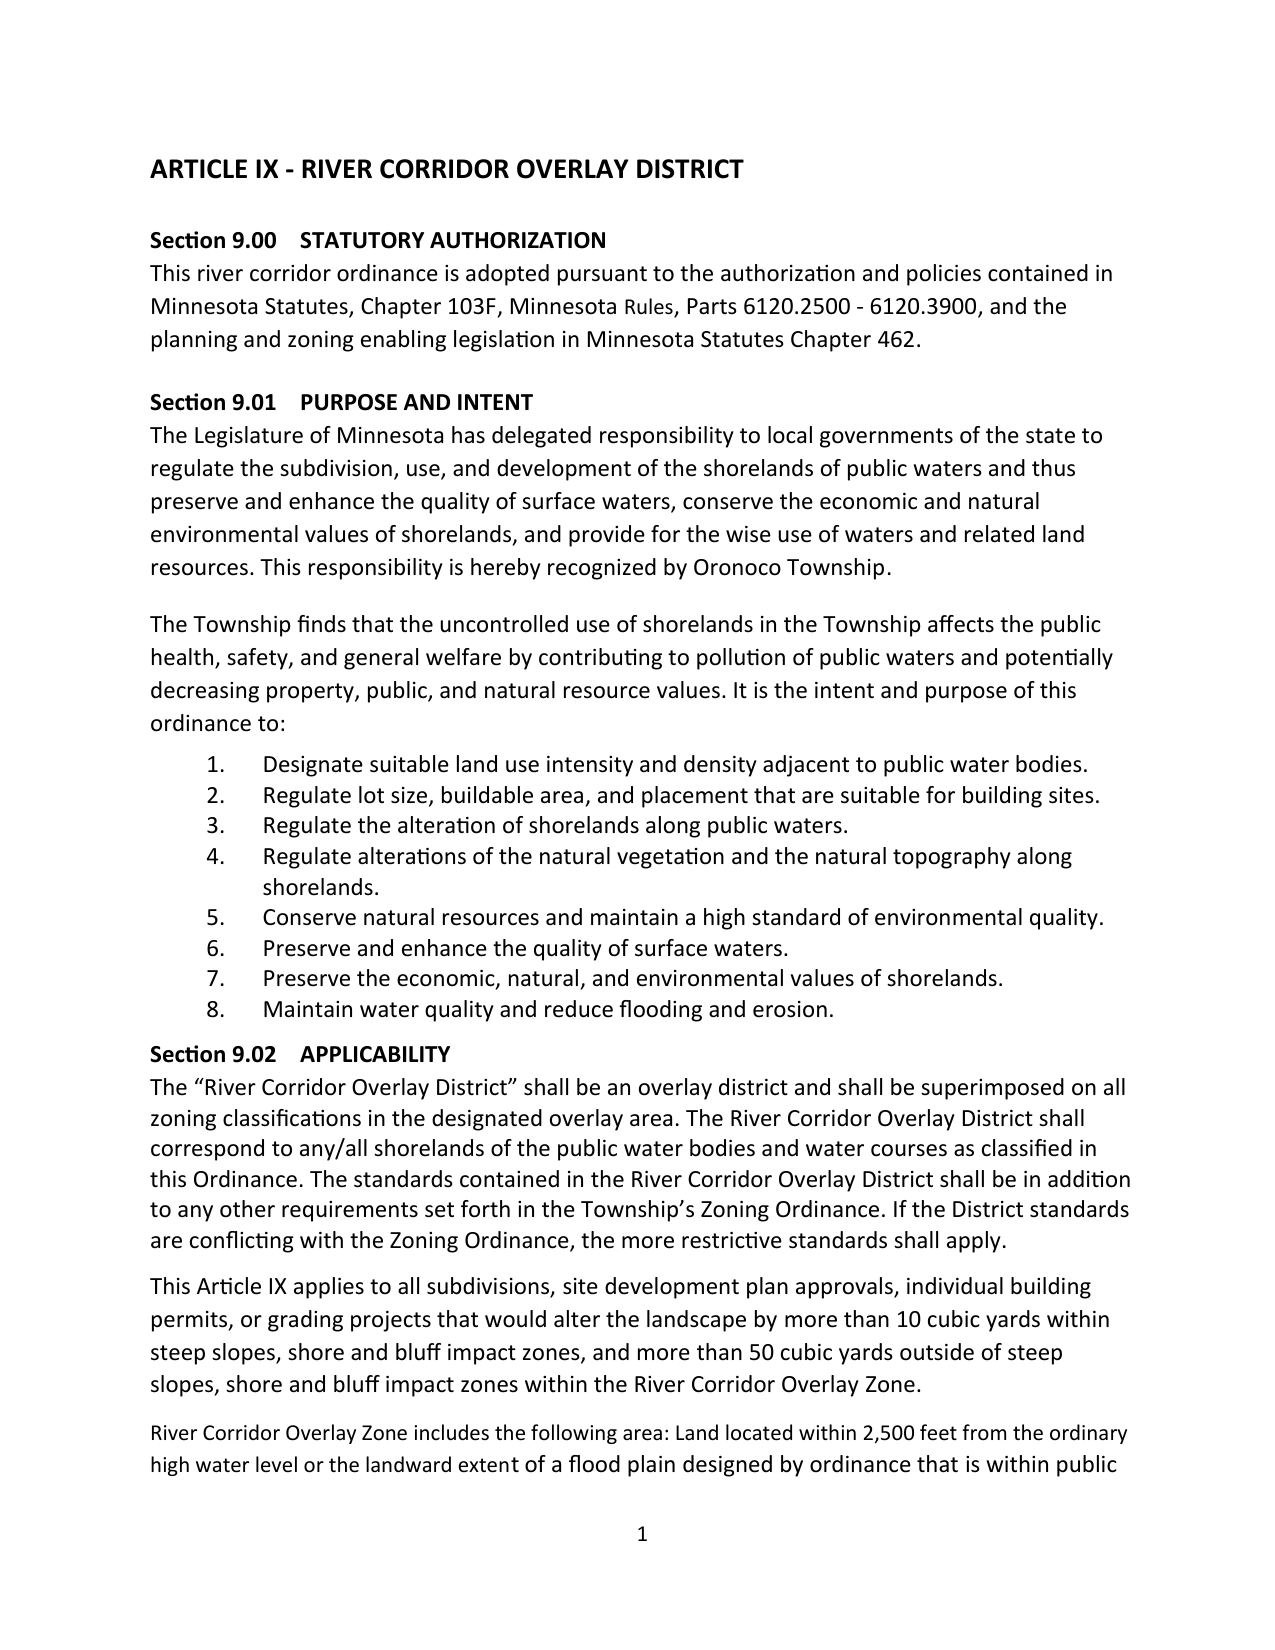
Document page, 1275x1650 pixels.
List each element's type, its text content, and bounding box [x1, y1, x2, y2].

text 5. Conserve natural resources and maintain a high standard of environmental quality. [150, 901, 1134, 932]
text Section 9.01 PURPOSE AND INTENT [150, 386, 1134, 417]
text The “River Corridor Overlay District” shall be an overlay district and shall be superimposed on all zoning classifications in the designated overlay area. The River Corridor Overlay District shall correspond to any/all shorelands of the public water bodies and water courses as classified in this Ordinance. The standards contained in the River Corridor Overlay District shall be in addition to any other requirements set forth in the Township’s Zoning Ordinance. If the District standards are conflicting with the Zoning Ordinance, the more restrictive standards shall apply. [150, 1071, 1134, 1254]
text ARTICLE IX - RIVER CORRIDOR OVERLAY DISTRICT [150, 150, 1134, 186]
text 6. Preserve and enhance the quality of surface waters. [150, 932, 1134, 962]
text 2. Regulate lot size, buildable area, and placement that are suitable for building sites. [150, 779, 1134, 809]
text 3. Regulate the alteration of shorelands along public waters. [150, 809, 1134, 840]
subtitle The Township finds that the uncontrolled use of shorelands in the Township affects the public health, safety, and general welfare by contributing to pollution of public waters and potentially decreasing property, public, and natural resource values. It is the intent and purpose of this ordinance to: [150, 608, 1134, 738]
text 8. Maintain water quality and reduce flooding and erosion. [206, 993, 1134, 1023]
text 1. Designate suitable land use intensity and density adjacent to public water bodies. [150, 748, 1134, 779]
subtitle The Legislature of Minnesota has delegated responsibility to local governments of the state to regulate the subdivision, use, and development of the shorelands of public waters and thus preserve and enhance the quality of surface waters, conserve the economic and natural environmental values of shorelands, and provide for the wise use of waters and related land resources. This responsibility is hereby recognized by Oronoco Township [150, 419, 1134, 581]
text 4. Regulate alterations of the natural vegetation and the natural topography along shorelands. [206, 840, 1134, 901]
text 7. Preserve the economic, natural, and environmental values of shorelands. [150, 962, 1134, 993]
text Section 9.00 STATUTORY AUTHORIZATION [150, 224, 1134, 255]
text This Article IX applies to all subdivisions, site development plan approvals, individual building permits, or grading projects that would alter the landscape by more than 10 cubic yards within steep slopes, shore and bluff impact zones, and more than 50 cubic yards outside of steep slopes, shore and bluff impact zones within the River Corridor Overlay Zone. [150, 1270, 1134, 1399]
text This river corridor ordinance is adopted pursuant to the authorization and policies contained in Minnesota Statutes, Chapter 103F, Minnesota Rules, Parts 6120.2500 - 6120.3900, and the planning and zoning enabling legislation in Minnesota Statutes Chapter 462. [150, 257, 1134, 354]
text Section 9.02 APPLICABILITY [150, 1038, 1134, 1069]
